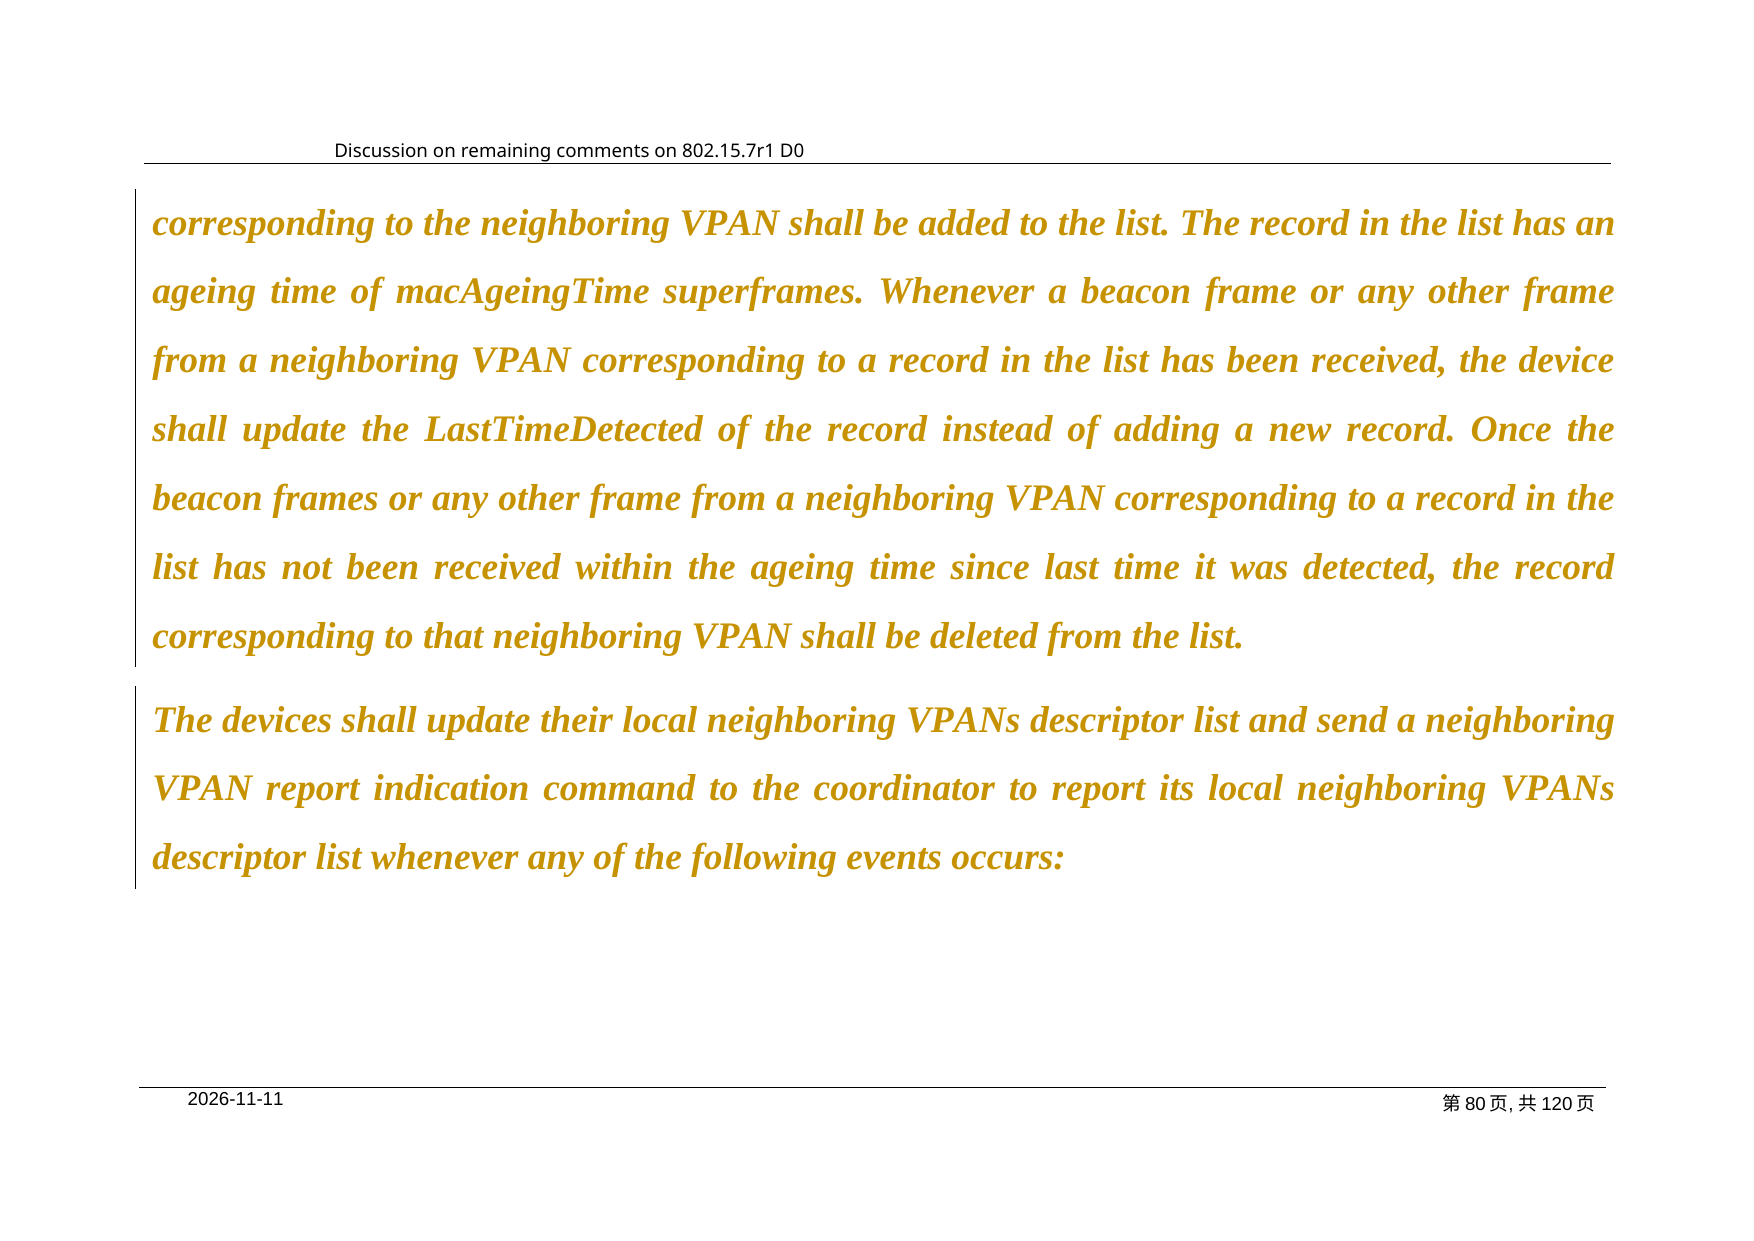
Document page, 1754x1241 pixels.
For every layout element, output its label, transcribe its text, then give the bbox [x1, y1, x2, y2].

text The devices shall update their local neighboring VPANs descriptor list and send a neighboring VPAN report indication command to the coordinator to report its local neighboring VPANs descriptor list whenever any of the following events occurs: [152, 686, 1617, 889]
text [152, 189, 1617, 667]
